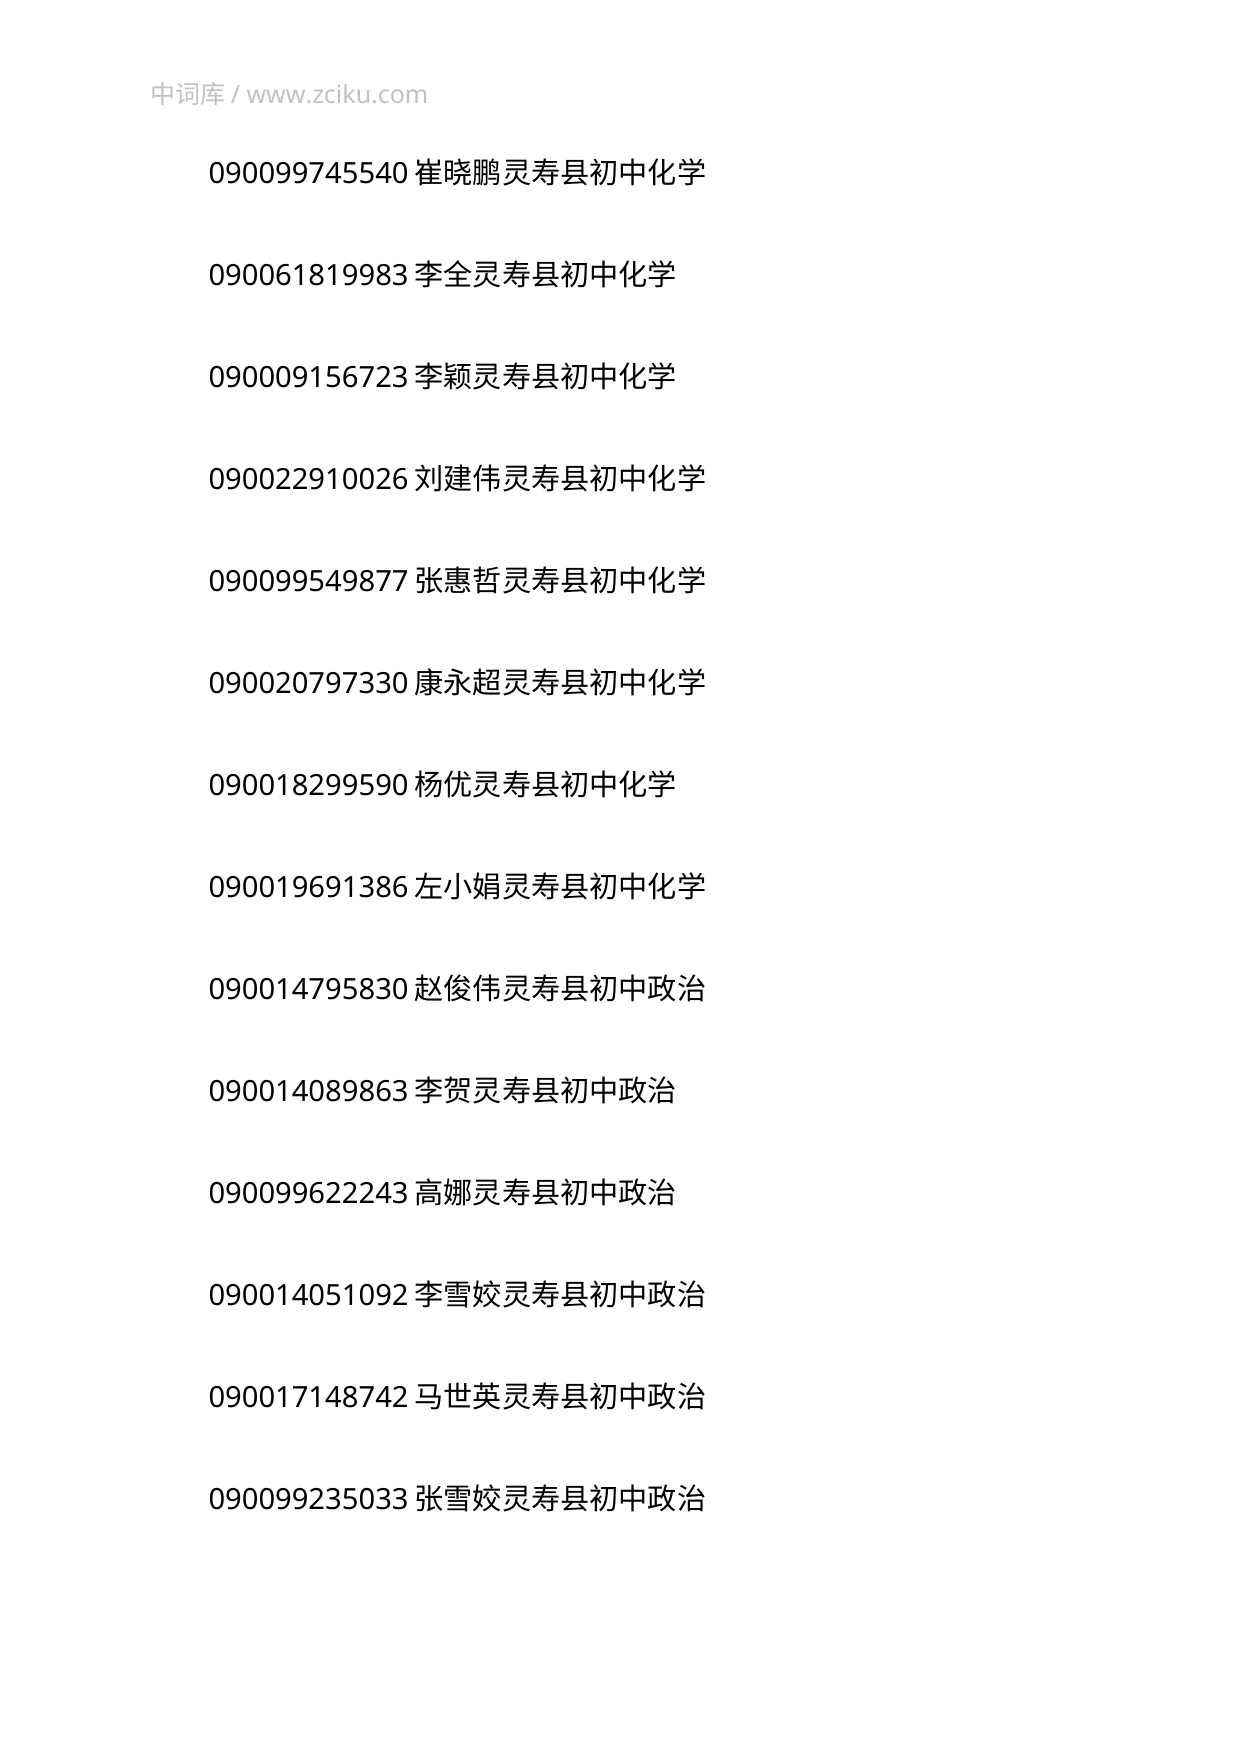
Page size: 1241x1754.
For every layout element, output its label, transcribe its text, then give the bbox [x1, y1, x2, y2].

text 090018299590杨优灵寿县初中化学 [150, 762, 1090, 804]
text 090017148742马世英灵寿县初中政治 [150, 1374, 1090, 1416]
text 090019691386左小娟灵寿县初中化学 [150, 864, 1090, 906]
text 090009156723李颖灵寿县初中化学 [150, 354, 1090, 396]
text 090014051092李雪姣灵寿县初中政治 [150, 1272, 1090, 1314]
text 090020797330康永超灵寿县初中化学 [150, 660, 1090, 702]
text 090014089863李贺灵寿县初中政治 [150, 1068, 1090, 1110]
text 090014795830赵俊伟灵寿县初中政治 [150, 966, 1090, 1008]
text 090061819983李全灵寿县初中化学 [150, 252, 1090, 294]
text 090099235033张雪姣灵寿县初中政治 [150, 1476, 1090, 1518]
text 090099745540崔晓鹏灵寿县初中化学 [150, 150, 1090, 192]
text 090099622243高娜灵寿县初中政治 [150, 1170, 1090, 1212]
text 090099549877张惠哲灵寿县初中化学 [150, 558, 1090, 600]
text 090022910026刘建伟灵寿县初中化学 [150, 456, 1090, 498]
